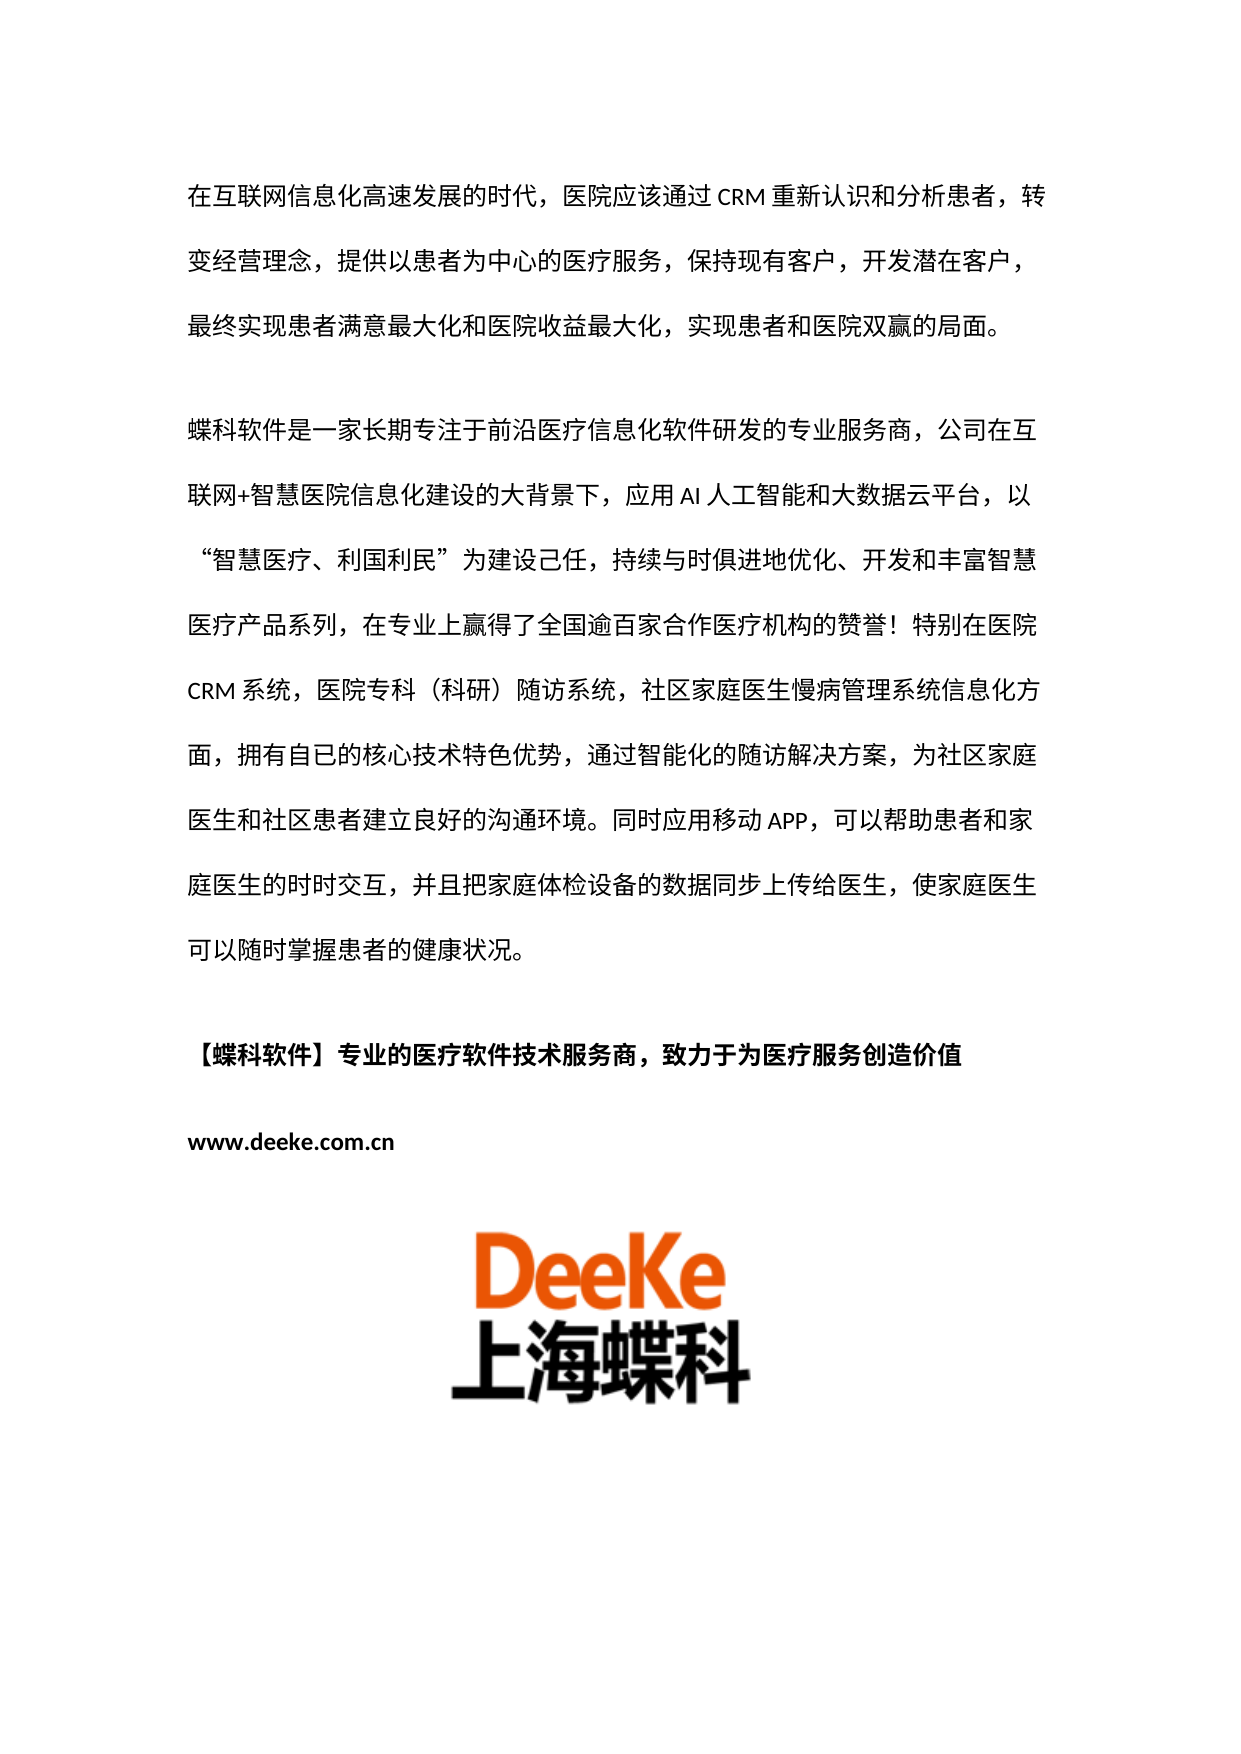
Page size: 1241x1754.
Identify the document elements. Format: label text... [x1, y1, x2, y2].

text 蝶科软件是一家长期专注于前沿医疗信息化软件研发的专业服务商，公司在互联网+智慧医院信息化建设的大背景下，应用AI人工智能和大数据云平台，以“智慧医疗、利国利民”为建设己任，持续与时俱进地优化、开发和丰富智慧医疗产品系列，在专业上赢得了全国逾百家合作医疗机构的赞誉！特别在医院CRM系统，医院专科（科研）随访系统，社区家庭医生慢病管理系统信息化方面，拥有自已的核心技术特色优势，通过智能化的随访解决方案，为社区家庭医生和社区患者建立良好的沟通环境。同时应用移动APP，可以帮助患者和家庭医生的时时交互，并且把家庭体检设备的数据同步上传给医生，使家庭医生可以随时掌握患者的健康状况。 [187, 396, 1053, 981]
text www.deeke.com.cn [187, 1125, 1053, 1158]
text 【蝶科软件】专业的医疗软件技术服务商，致力于为医疗服务创造价值 [187, 1021, 1053, 1086]
picture [442, 1197, 798, 1433]
text 在互联网信息化高速发展的时代，医院应该通过CRM重新认识和分析患者，转变经营理念，提供以患者为中心的医疗服务，保持现有客户，开发潜在客户，最终实现患者满意最大化和医院收益最大化，实现患者和医院双赢的局面。 [187, 162, 1053, 357]
